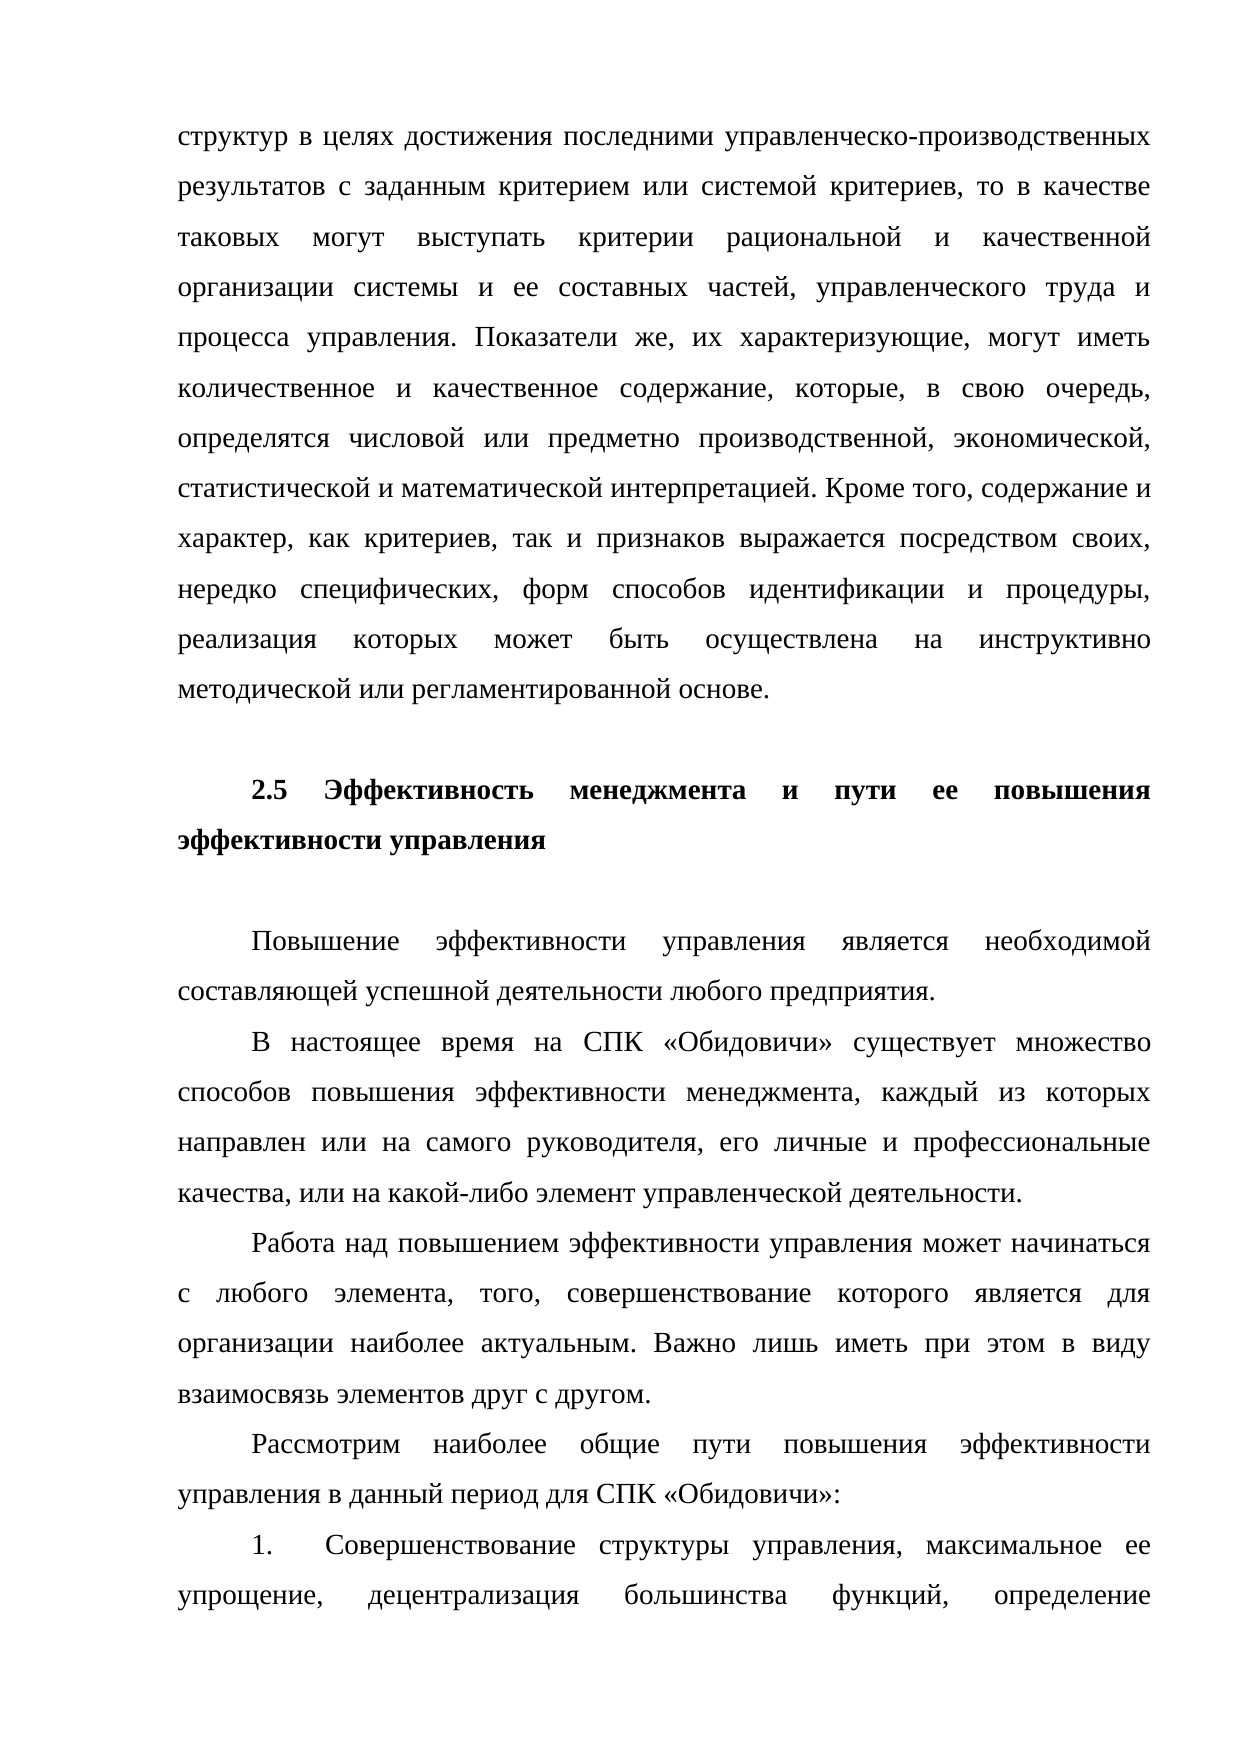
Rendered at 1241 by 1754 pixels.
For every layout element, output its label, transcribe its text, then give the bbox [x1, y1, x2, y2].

text Работа над повышением эффективности управления может начинаться с любого элемента, того, совершенствование которого является для организации наиболее актуальным. Важно лишь иметь при этом в виду взаимосвязь элементов друг с другом. [177, 1225, 1152, 1409]
text В настоящее время на СПК «Обидовичи» существует множество способов повышения эффективности менеджмента, каждый из которых направлен или на самого руководителя, его личные и профессиональные качества, или на какой-либо элемент управленческой деятельности. [177, 1024, 1152, 1208]
text Повышение эффективности управления является необходимой составляющей успешной деятельности любого предприятия. [177, 923, 1152, 1007]
text Рассмотрим наиболее общие пути повышения эффективности управления в данный период для СПК «Обидовичи»: [177, 1426, 1152, 1510]
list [177, 1527, 1152, 1611]
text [177, 118, 1152, 705]
text 2.5 Эффективность менеджмента и пути ее повышения эффективности управления [177, 772, 1152, 856]
